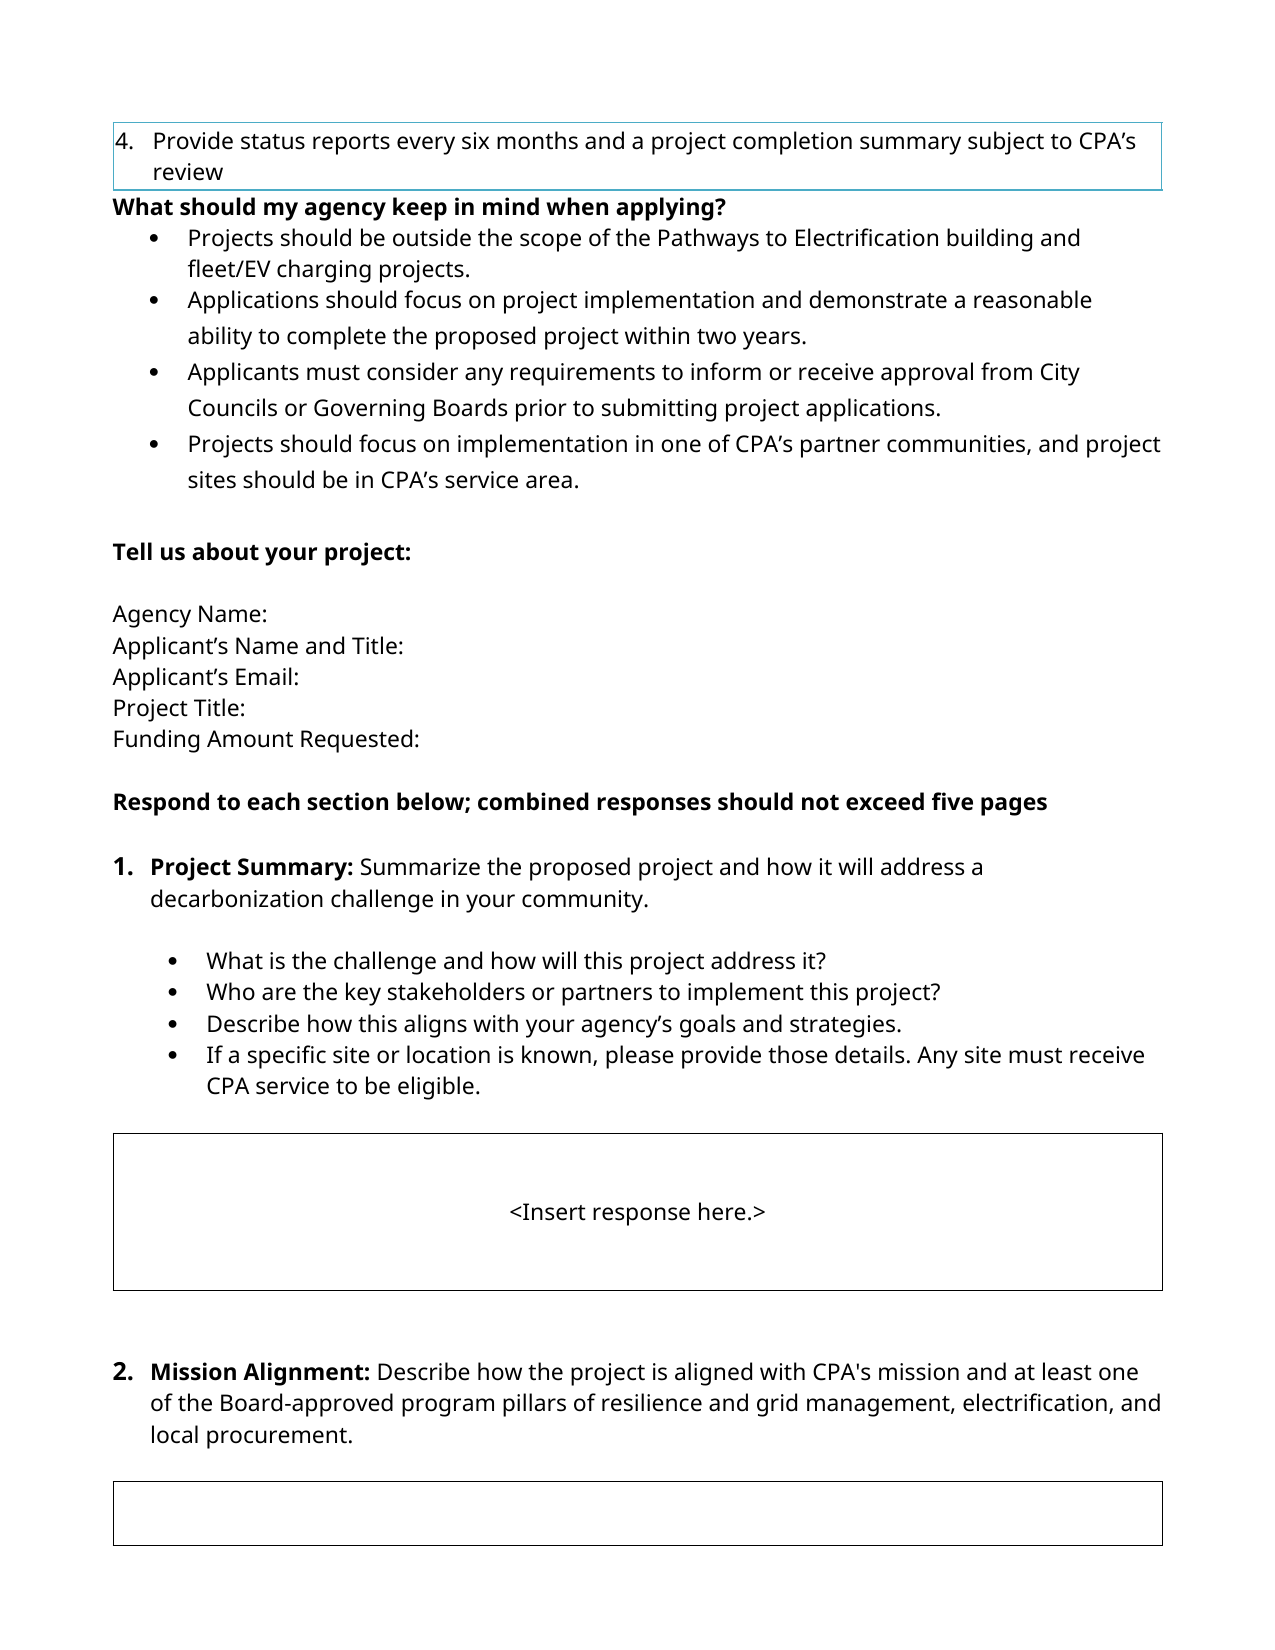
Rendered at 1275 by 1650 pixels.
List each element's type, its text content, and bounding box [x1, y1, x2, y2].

list Applicants must consider any requirements to inform or receive approval from City Councils or Governing Boards prior to submitting project applications. [150, 356, 1162, 423]
table_cell Provide status reports every six months and a project completion summary subject to CPA’s review [114, 123, 1161, 189]
text Tell us about your project: [112, 536, 1162, 567]
text Project Title: [112, 692, 1162, 723]
text What should my agency keep in mind when applying? [112, 191, 1162, 222]
text Agency Name: [112, 598, 1162, 630]
list What is the challenge and how will this project address it? [169, 945, 1162, 976]
list Describe how this aligns with your agency’s goals and strategies. [169, 1007, 1162, 1039]
text Respond to each section below; combined responses should not exceed five pages [112, 786, 1162, 817]
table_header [114, 1482, 1162, 1545]
list Project Summary: Summarize the proposed project and how it will address a decarbonization challenge in your community. [112, 848, 1162, 945]
list Projects should be outside the scope of the Pathways to Electrification building and fleet/EV charging projects. [150, 222, 1162, 284]
list Mission Alignment: Describe how the project is aligned with CPA's mission and at least one of the Board-approved program pillars of resilience and grid management, electrification, and local procurement. [112, 1353, 1162, 1450]
list Projects should focus on implementation in one of CPA’s partner communities, and project sites should be in CPA’s service area. [150, 428, 1162, 495]
text Applicant’s Name and Title: Applicant’s Email: [112, 630, 1162, 692]
list If a specific site or location is known, please provide those details. Any site must receive CPA service to be eligible. [169, 1039, 1162, 1101]
text Funding Amount Requested: [112, 723, 1162, 755]
list Who are the key stakeholders or partners to implement this project? [169, 976, 1162, 1007]
table_header <Insert response here.> [114, 1134, 1162, 1290]
list Applications should focus on project implementation and demonstrate a reasonable ability to complete the proposed project within two years. [150, 284, 1162, 352]
